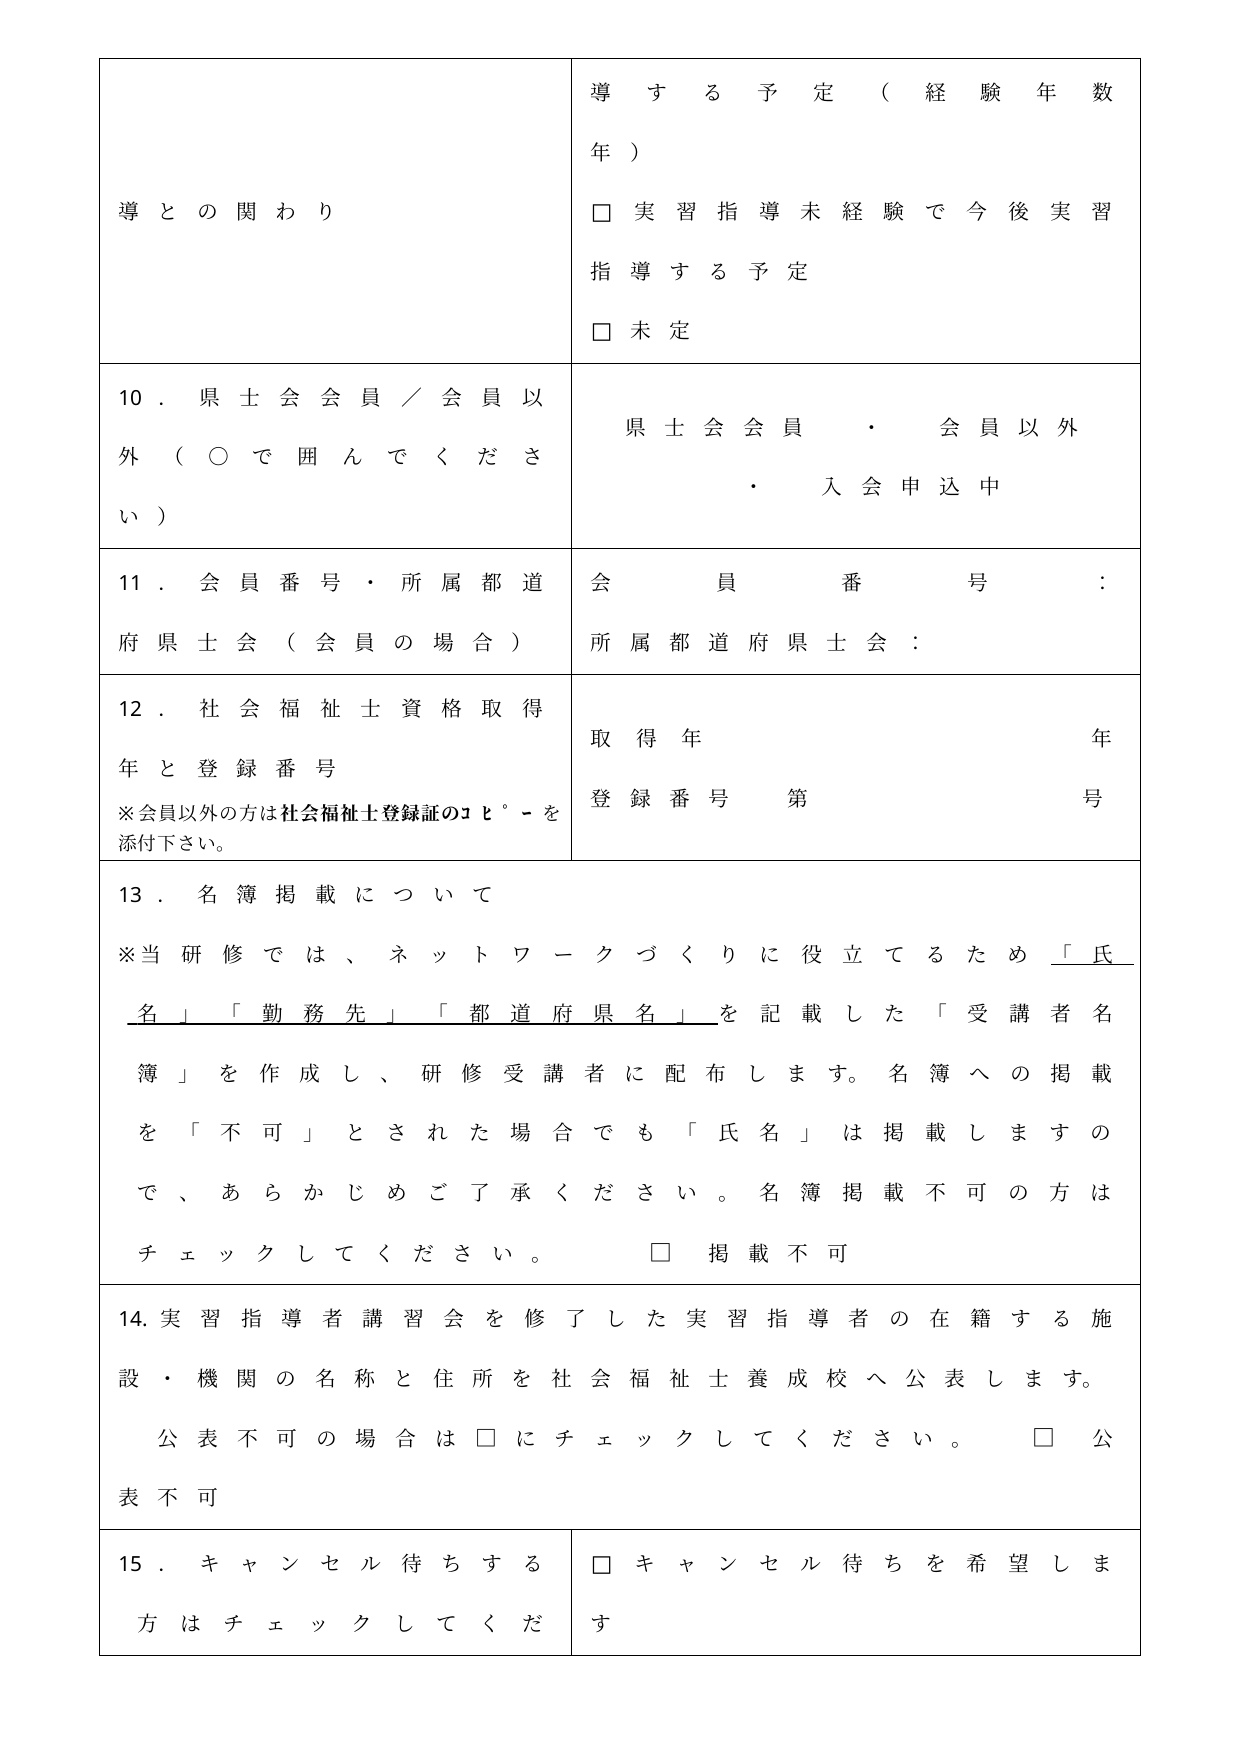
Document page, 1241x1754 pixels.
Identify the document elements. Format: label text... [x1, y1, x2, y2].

table_cell 会員番号： 所属都道府県士会： [572, 549, 1140, 674]
table_cell 12．社会福祉士資格取得年と登録番号 ※会員以外の方は社会福祉士登録証のｺﾋﾟｰを添付下さい。 [100, 675, 571, 860]
table_cell 県士会会員 ・ 会員以外 ・ 入会申込中 [572, 364, 1140, 548]
table_cell 10．県士会会員／会員以外（○で囲んでください） [100, 364, 571, 548]
table_cell 11．会員番号・所属都道府県士会（会員の場合） [100, 549, 571, 674]
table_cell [100, 1530, 571, 1655]
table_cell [572, 59, 1140, 362]
table_cell ９．社会福祉士の実習指導との関わり [100, 59, 571, 362]
table_cell □ キャンセル待ちを希望します [572, 1530, 1140, 1655]
table_cell 13．名簿掲載について ※当研修では、ネットワークづくりに役立てるため「氏名」「勤務先」「都道府県名」を記載した「受講者名簿」を作成し、研修受講者に配布します。名簿への掲載を「不可」とされた場合でも「氏名」は掲載しますので、あらかじめご了承ください。名簿掲載不可の方はチェックしてください。 □ 掲載不可 [100, 861, 1140, 1284]
table_cell 取得年 年 登録番号 第 号 [572, 675, 1140, 860]
table_cell 14. 実習指導者講習会を修了した実習指導者の在籍する施設・機関の名称と住所を社会福祉士養成校へ公表します。 公表不可の場合は□にチェックしてください。 □ 公表不可 [100, 1285, 1140, 1529]
